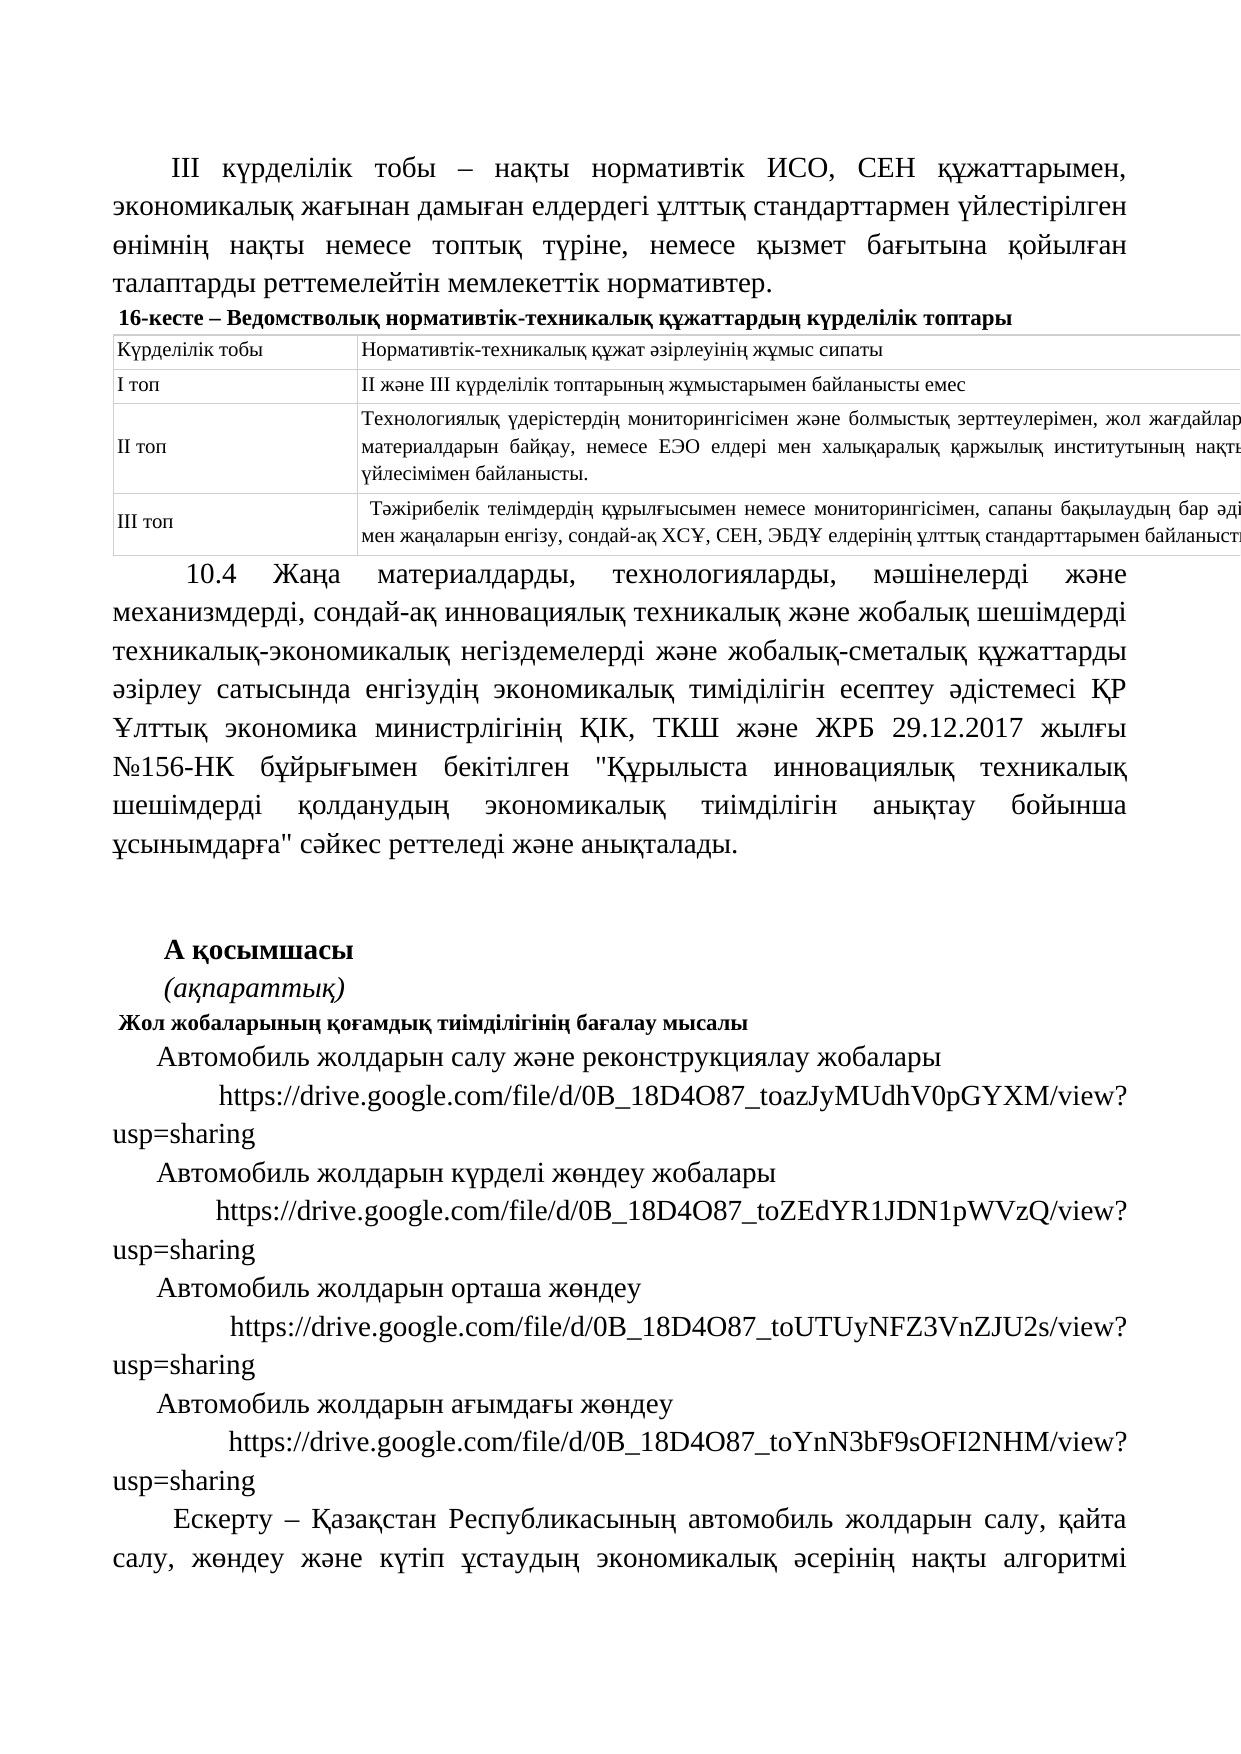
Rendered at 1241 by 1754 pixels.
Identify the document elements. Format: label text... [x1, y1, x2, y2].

text 16-кесте – Ведомстволық нормативтік-техникалық құжаттардың күрделілік топтары [112, 304, 1128, 331]
table_cell III топ [114, 494, 357, 555]
text https://drive.google.com/file/d/0B_18D4O87_toazJyMUdhV0pGYXM/view?usp=sharing [112, 1078, 1128, 1150]
table_cell Тәжірибелік телімдердің құрылғысымен немесе мониторингісімен, сапаны бақылаудың бар әдістерін жетілдіру мен жаңаларын енгізу, сондай-ақ ХСҰ, СЕН, ЭБДҰ елдерінің ұлттық стандарттарымен байланысты. [358, 494, 1240, 555]
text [112, 1502, 1128, 1574]
text III күрделілік тобы – нақты нормативтік ИСО, СЕН құжаттарымен, экономикалық жағынан дамыған елдердегі ұлттық стандарттармен үйлестірілген өнімнің нақты немесе топтық түріне, немесе қызмет бағытына қойылған талаптарды реттемелейтін мемлекеттік нормативтер. [112, 150, 1128, 299]
table_header Нормативтік-техникалық құжат әзірлеуінің жұмыс сипаты [358, 336, 1240, 369]
text https://drive.google.com/file/d/0B_18D4O87_toUTUyNFZ3VnZJU2s/view?usp=sharing [112, 1309, 1128, 1381]
table_header Күрделілік тобы [114, 336, 357, 369]
text https://drive.google.com/file/d/0B_18D4O87_toZEdYR1JDN1pWVzQ/view?usp=sharing [112, 1193, 1128, 1265]
table_cell I топ [114, 370, 357, 403]
text https://drive.google.com/file/d/0B_18D4O87_toYnN3bF9sOFI2NHM/view?usp=sharing [112, 1424, 1128, 1497]
text Автомобиль жолдарын салу және реконструкциялау жобалары [112, 1039, 1128, 1073]
table_cell II және III күрделілік топтарының жұмыстарымен байланысты емес [358, 370, 1240, 403]
text 10.4 Жаңа материалдарды, технологияларды, мәшінелерді және механизмдерді, сондай-ақ инновациялық техникалық және жобалық шешімдерді техникалық-экономикалық негіздемелерді және жобалық-сметалық құжаттарды әзірлеу сатысында енгізудің экономикалық тиміділігін есептеу әдістемесі ҚР Ұлттық экономика министрлігінің ҚІК, ТКШ және ЖРБ 29.12.2017 жылғы №156-НК бұйрығымен бекітілген "Құрылыста инновациялық техникалық шешімдерді қолданудың экономикалық тиімділігін анықтау бойынша ұсынымдарға" сәйкес реттеледі және анықталады. [112, 556, 1128, 859]
text А қосымшасы [112, 932, 1128, 965]
table_cell Технологиялық үдерістердің мониторингісімен және болмыстық зерттеулерімен, жол жағдайларын бағалау, жол материалдарын байқау, немесе ЕЭО елдері мен халықаралық қаржылық институтының нақты құжаттарының үйлесімімен байланысты. [358, 404, 1240, 493]
text Автомобиль жолдарын күрделі жөндеу жобалары [112, 1155, 1128, 1188]
text Автомобиль жолдарын ағымдағы жөндеу [112, 1386, 1128, 1419]
table_cell II топ [114, 404, 357, 493]
text Автомобиль жолдарын орташа жөндеу [112, 1270, 1128, 1304]
text Жол жобаларының қоғамдық тиімділігінің бағалау мысалы [112, 1009, 1128, 1035]
text (ақпараттық) [112, 970, 1128, 1004]
